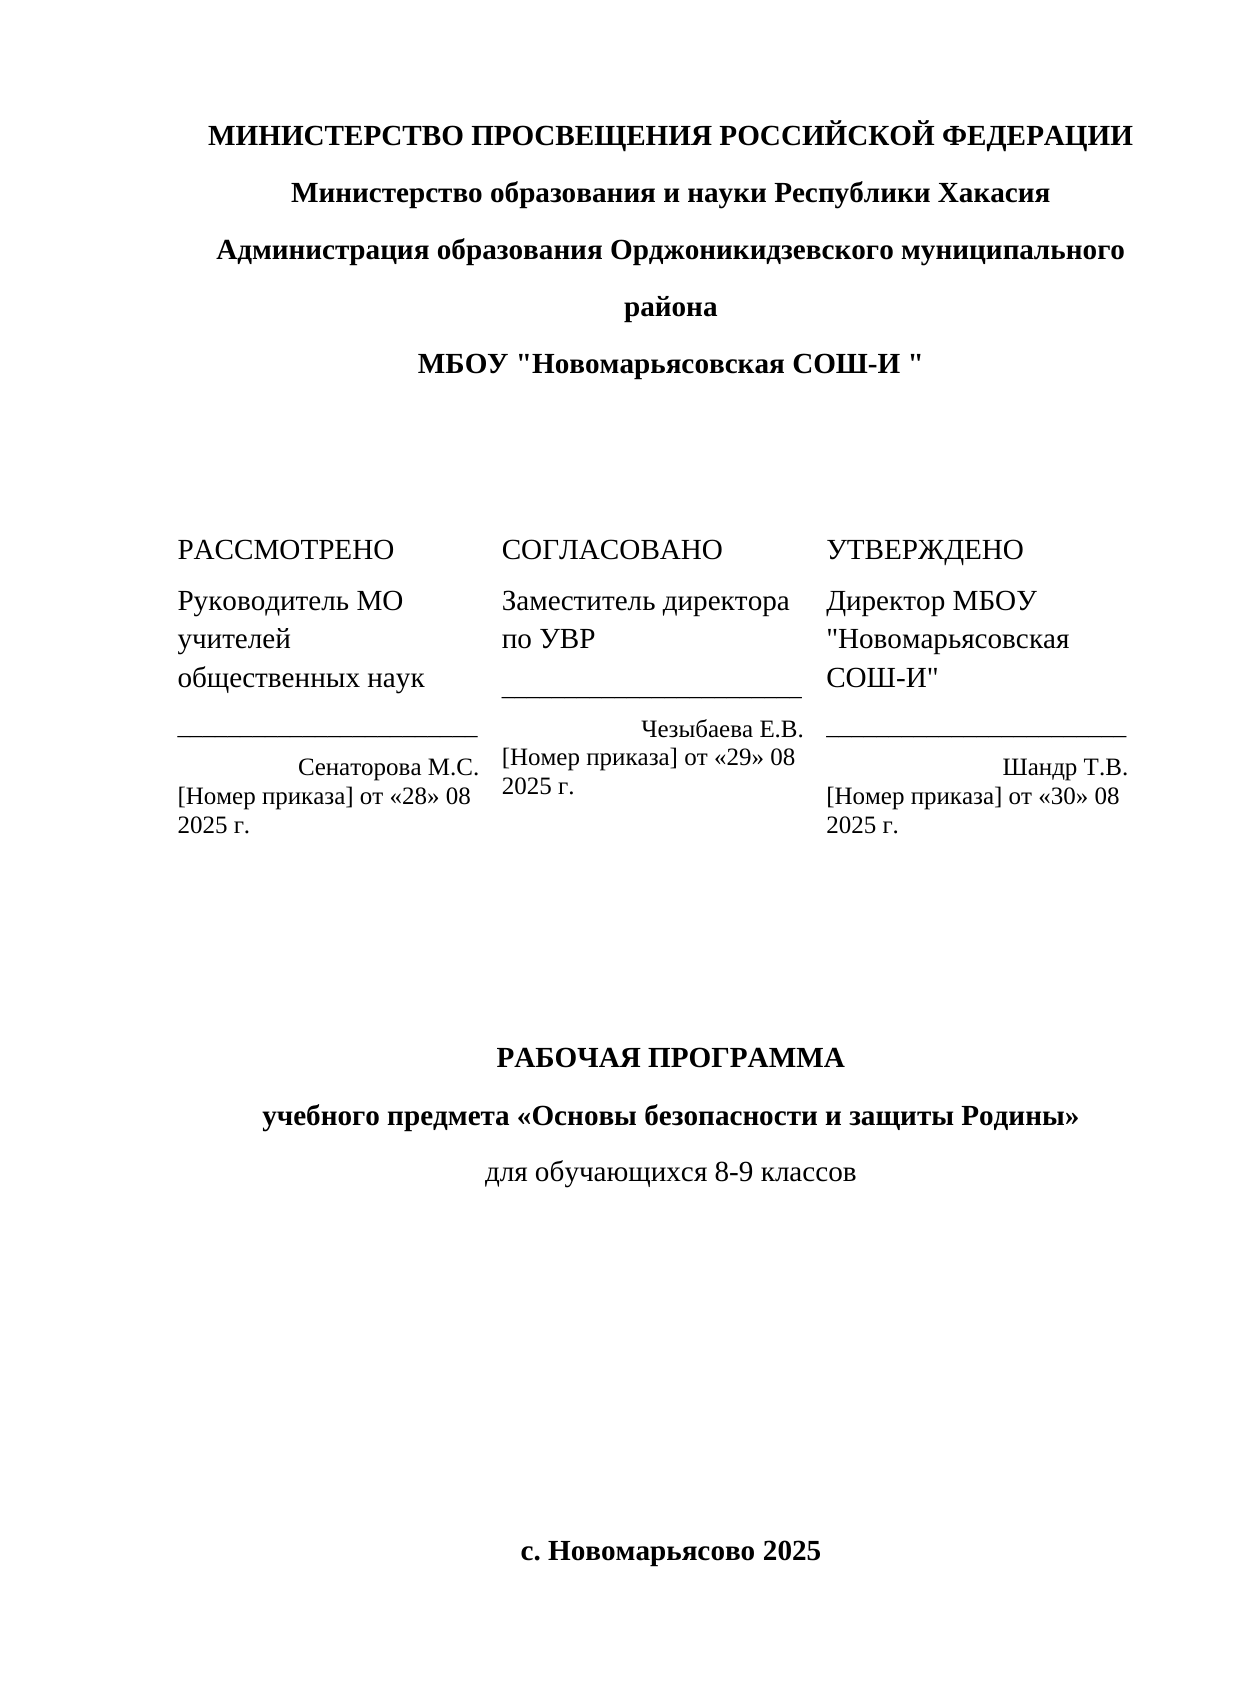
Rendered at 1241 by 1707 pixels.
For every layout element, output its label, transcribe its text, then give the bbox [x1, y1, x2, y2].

text РАБОЧАЯ ПРОГРАММА [190, 1041, 1152, 1074]
table_header СОГЛАСОВАНО Заместитель директора по УВР ________________________ Чезыбаева Е.В. [Номер приказа] от «29» 08 2025 г. [490, 532, 815, 880]
text с. Новомарьясово 2025 [190, 1533, 1152, 1567]
text МБОУ "Новомарьясовская СОШ-И " [190, 346, 1152, 379]
text МИНИСТЕРСТВО ПРОСВЕЩЕНИЯ РОССИЙСКОЙ ФЕДЕРАЦИИ [190, 118, 1152, 152]
text Министерство образования и науки Республики Хакасия [190, 175, 1152, 209]
table_header РАССМОТРЕНО Руководитель МО учителей общественных наук ________________________ Сенаторова М.С. [Номер приказа] от «28» 08 2025 г. [166, 532, 490, 880]
text учебного предмета «Основы безопасности и защиты Родины» [190, 1098, 1152, 1131]
table_header УТВЕРЖДЕНО Директор МБОУ "Новомарьясовская СОШ-И" ________________________ Шандр Т.В. [Номер приказа] от «30» 08 2025 г. [815, 532, 1139, 880]
text Администрация образования Орджоникидзевского муниципального района [190, 232, 1152, 323]
text для обучающихся 8-9 классов [190, 1154, 1152, 1188]
